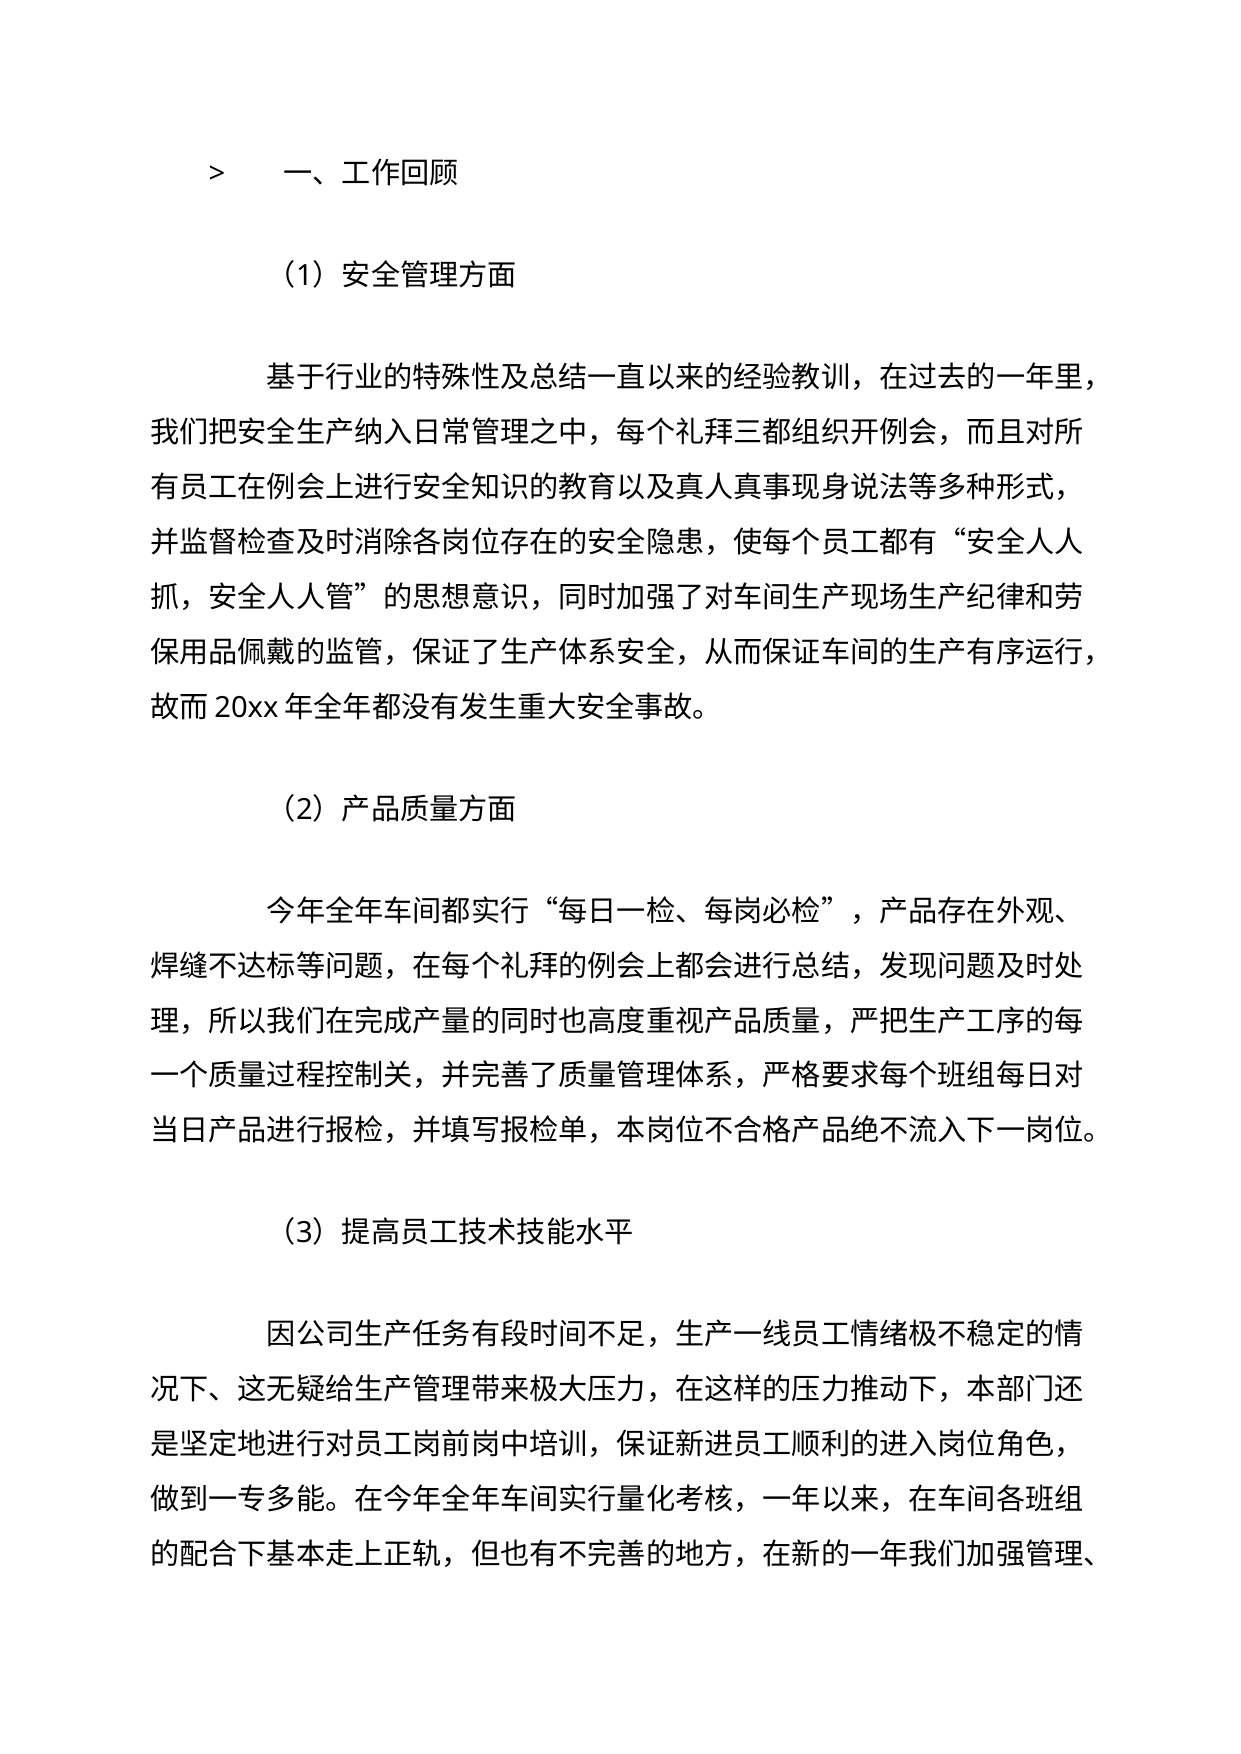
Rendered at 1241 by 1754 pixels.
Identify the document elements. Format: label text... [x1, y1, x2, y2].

text > 一、工作回顾 [150, 150, 1090, 192]
text 今年全年车间都实行“每日一检、每岗必检”，产品存在外观、焊缝不达标等问题，在每个礼拜的例会上都会进行总结，发现问题及时处理，所以我们在完成产量的同时也高度重视产品质量，严把生产工序的每一个质量过程控制关，并完善了质量管理体系，严格要求每个班组每日对当日产品进行报检，并填写报检单，本岗位不合格产品绝不流入下一岗位。 [150, 887, 1090, 1149]
text 基于行业的特殊性及总结一直以来的经验教训，在过去的一年里，我们把安全生产纳入日常管理之中，每个礼拜三都组织开例会，而且对所有员工在例会上进行安全知识的教育以及真人真事现身说法等多种形式，并监督检查及时消除各岗位存在的安全隐患，使每个员工都有“安全人人抓，安全人人管”的思想意识，同时加强了对车间生产现场生产纪律和劳保用品佩戴的监管，保证了生产体系安全，从而保证车间的生产有序运行，故而20xx年全年都没有发生重大安全事故。 [150, 354, 1090, 726]
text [150, 1311, 1090, 1572]
text （1）安全管理方面 [150, 252, 1090, 294]
text （2）产品质量方面 [150, 785, 1090, 828]
text （3）提高员工技术技能水平 [150, 1209, 1090, 1251]
